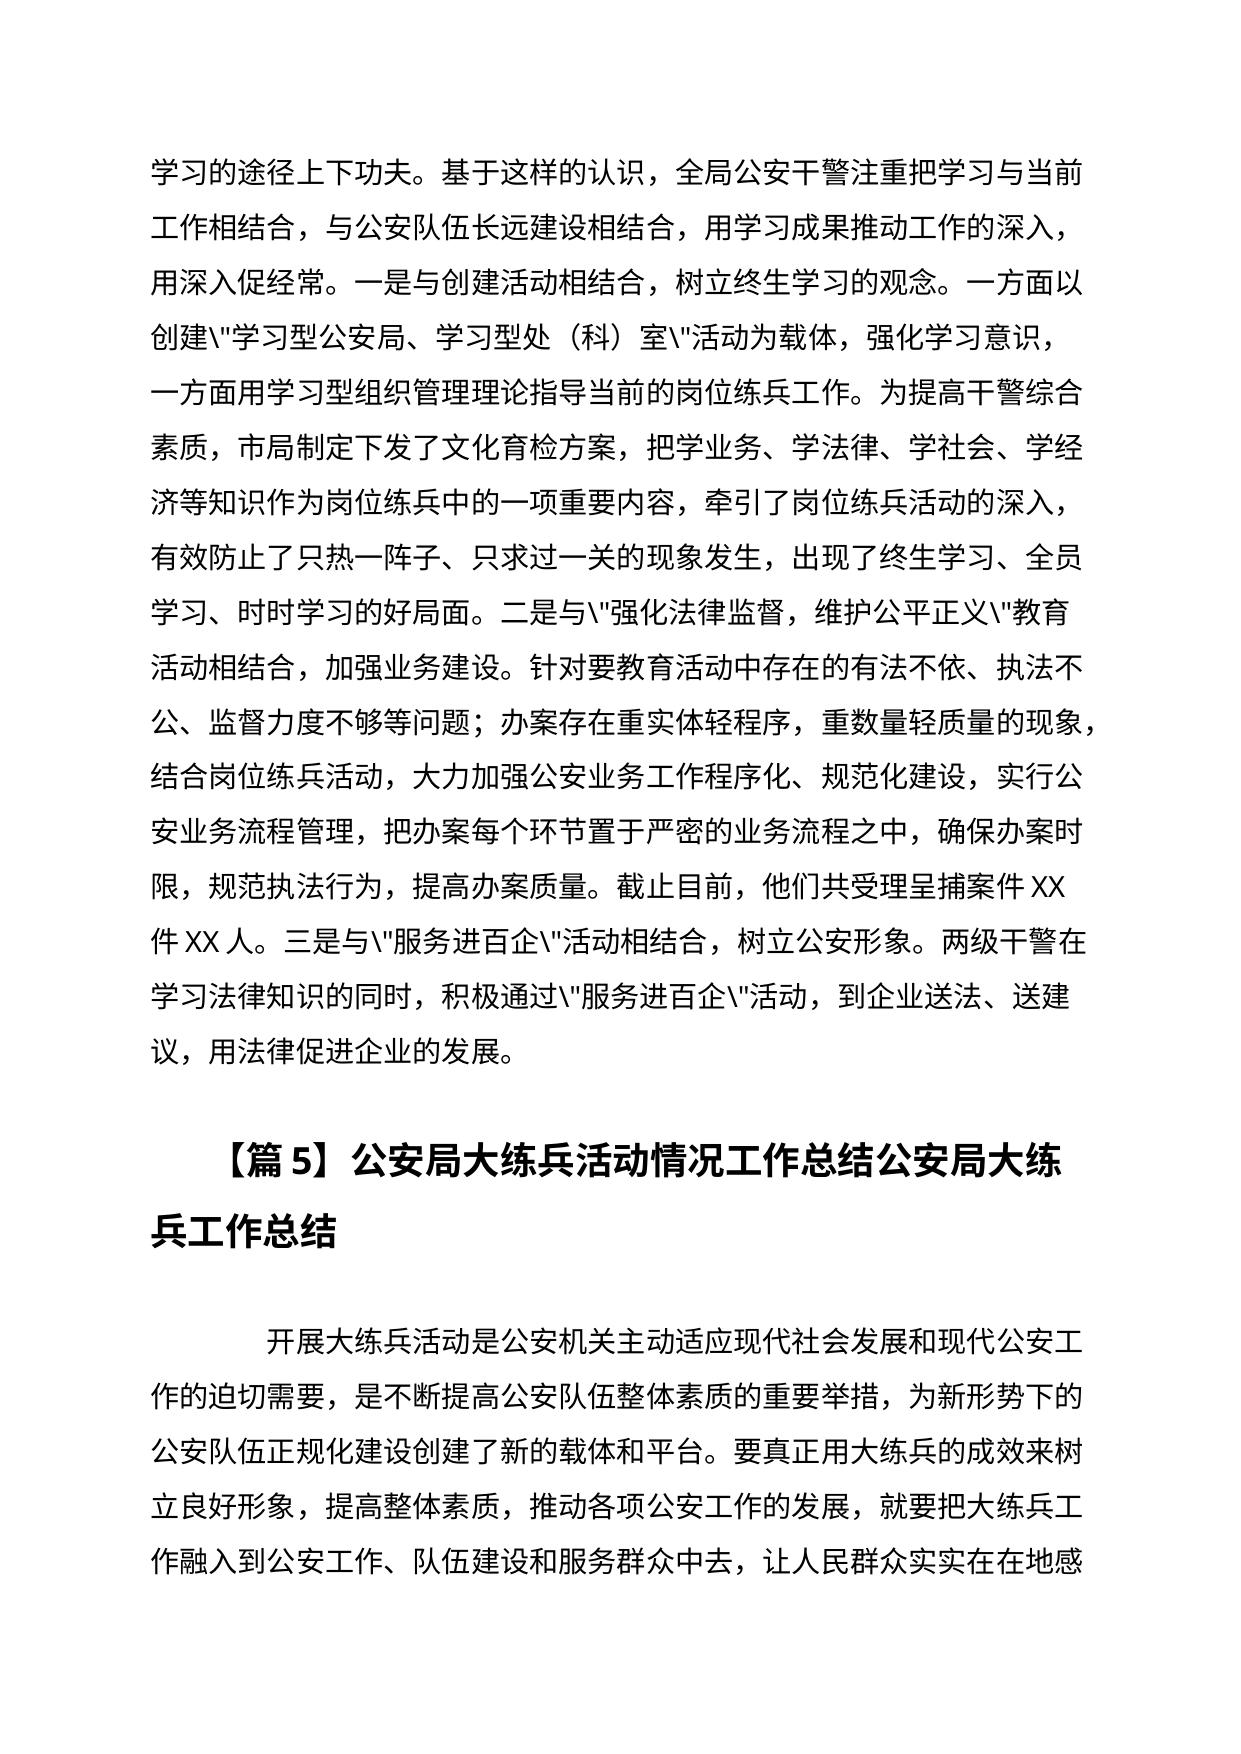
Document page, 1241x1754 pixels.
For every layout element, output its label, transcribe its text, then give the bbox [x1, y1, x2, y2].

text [150, 1319, 1090, 1581]
text 【篇5】公安局大练兵活动情况工作总结公安局大练兵工作总结 [150, 1131, 1090, 1256]
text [150, 150, 1090, 1071]
